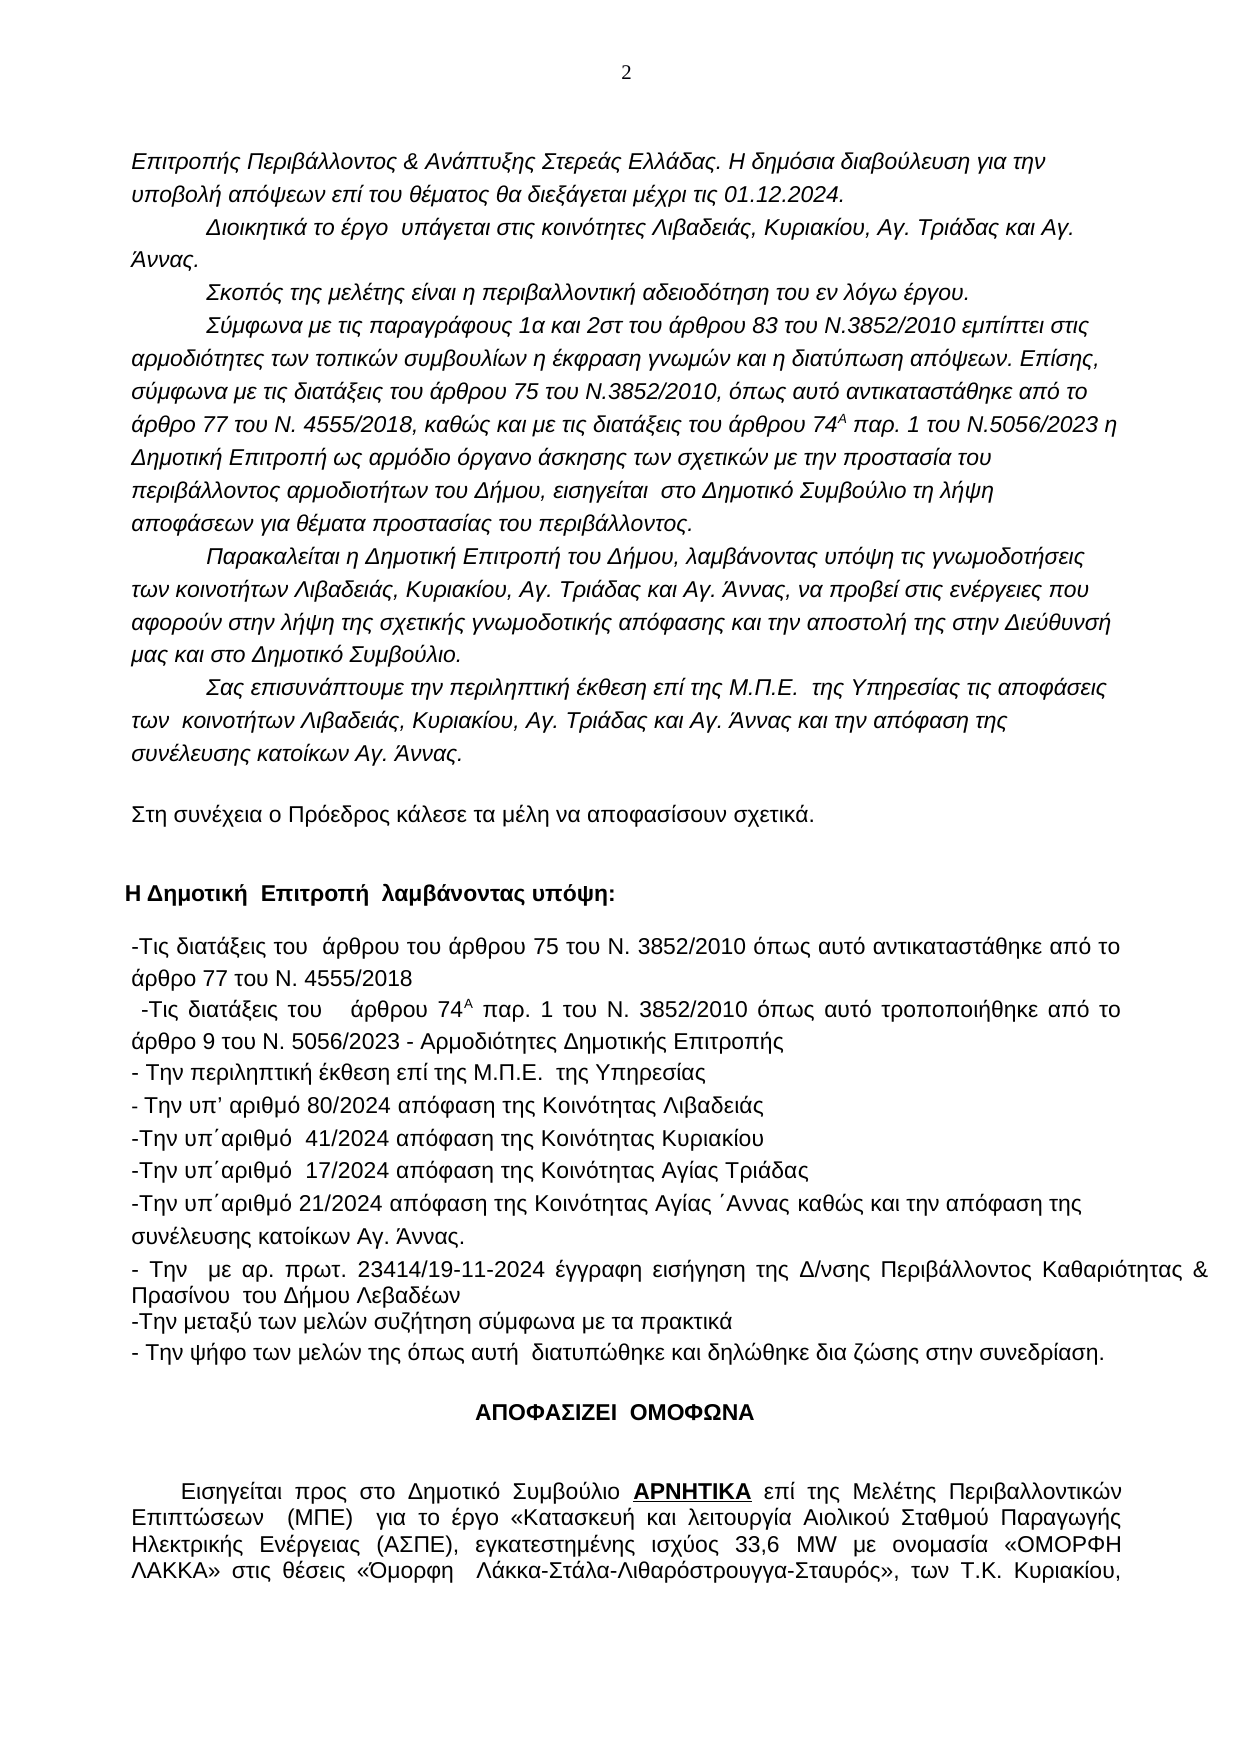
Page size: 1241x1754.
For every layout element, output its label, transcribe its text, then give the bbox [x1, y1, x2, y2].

text Η Δημοτική Επιτροπή λαμβάνοντας υπόψη: [86, 880, 1122, 907]
text -Την υπ΄αριθμό 17/2024 απόφαση της Κοινότητας Αγίας Τριάδας [131, 1157, 1122, 1183]
text -Την υπ΄αριθμό 41/2024 απόφαση της Κοινότητας Κυριακίου [131, 1124, 1122, 1151]
text ΑΠΟΦΑΣΙΖΕΙ ΟΜΟΦΩΝΑ [131, 1399, 1122, 1425]
text -Την μεταξύ των μελών συζήτηση σύμφωνα με τα πρακτικά [131, 1308, 1122, 1334]
text - Την με αρ. πρωτ. 23414/19-11-2024 έγγραφη εισήγηση της Δ/νσης Περιβάλλοντος Καθαριότητας & Πρασίνου του Δήμου Λεβαδέων [131, 1256, 1209, 1308]
text - Την υπ’ αριθμό 80/2024 απόφαση της Κοινότητας Λιβαδειάς [131, 1092, 1122, 1118]
text - Την περιληπτική έκθεση επί της Μ.Π.Ε. της Υπηρεσίας [145, 1059, 1122, 1086]
text Σκοπός της μελέτης είναι η περιβαλλοντική αδειοδότηση του εν λόγω έργου. [131, 279, 1122, 306]
list - Την ψήφο των μελών της όπως αυτή διατυπώθηκε και δηλώθηκε δια ζώσης στην συνεδρίαση. [131, 1338, 1122, 1365]
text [131, 148, 1122, 207]
text Στη συνέχεια ο Πρόεδρος κάλεσε τα μέλη να αποφασίσουν σχετικά. [131, 802, 1069, 828]
text Παρακαλείται η Δημοτική Επιτροπή του Δήμου, λαμβάνοντας υπόψη τις γνωμοδοτήσεις των κοινοτήτων Λιβαδειάς, Κυριακίου, Αγ. Τριάδας και Αγ. Άννας, να προβεί στις ενέργειες που αφορούν στην λήψη της σχετικής γνωμοδοτικής απόφασης και την αποστολή της στην Διεύθυνσή μας και στο Δημοτικό Συμβούλιο. [131, 543, 1122, 668]
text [131, 1478, 1122, 1583]
text -Την υπ΄αριθμό 21/2024 απόφαση της Κοινότητας Αγίας ΄Αννας καθώς και την απόφαση της συνέλευσης κατοίκων Αγ. Άννας. [131, 1190, 1122, 1249]
text -Τις διατάξεις του άρθρου 74Α παρ. 1 του Ν. 3852/2010 όπως αυτό τροποποιήθηκε από το άρθρο 9 του Ν. 5056/2023 - Αρμοδιότητες Δημοτικής Επιτροπής [131, 996, 1122, 1054]
text -Τις διατάξεις του άρθρου του άρθρου 75 του Ν. 3852/2010 όπως αυτό αντικαταστάθηκε από το άρθρο 77 του Ν. 4555/2018 [131, 933, 1122, 991]
text Σας επισυνάπτουμε την περιληπτική έκθεση επί της Μ.Π.Ε. της Υπηρεσίας τις αποφάσεις των κοινοτήτων Λιβαδειάς, Κυριακίου, Αγ. Τριάδας και Αγ. Άννας και την απόφαση της συνέλευσης κατοίκων Αγ. Άννας. [131, 674, 1122, 767]
text Σύμφωνα με τις παραγράφους 1α και 2στ του άρθρου 83 του Ν.3852/2010 εμπίπτει στις αρμοδιότητες των τοπικών συμβουλίων η έκφραση γνωμών και η διατύπωση απόψεων. Επίσης, σύμφωνα με τις διατάξεις του άρθρου 75 του Ν.3852/2010, όπως αυτό αντικαταστάθηκε από το άρθρο 77 του Ν. 4555/2018, καθώς και με τις διατάξεις του άρθρου 74Α παρ. 1 του Ν.5056/2023 η Δημοτική Επιτροπή ως αρμόδιο όργανο άσκησης των σχετικών με την προστασία του περιβάλλοντος αρμοδιοτήτων του Δήμου, εισηγείται στο Δημοτικό Συμβούλιο τη λήψη αποφάσεων για θέματα προστασίας του περιβάλλοντος. [131, 312, 1122, 536]
text Διοικητικά το έργο υπάγεται στις κοινότητες Λιβαδειάς, Κυριακίου, Αγ. Τριάδας και Αγ. Άννας. [131, 213, 1122, 273]
